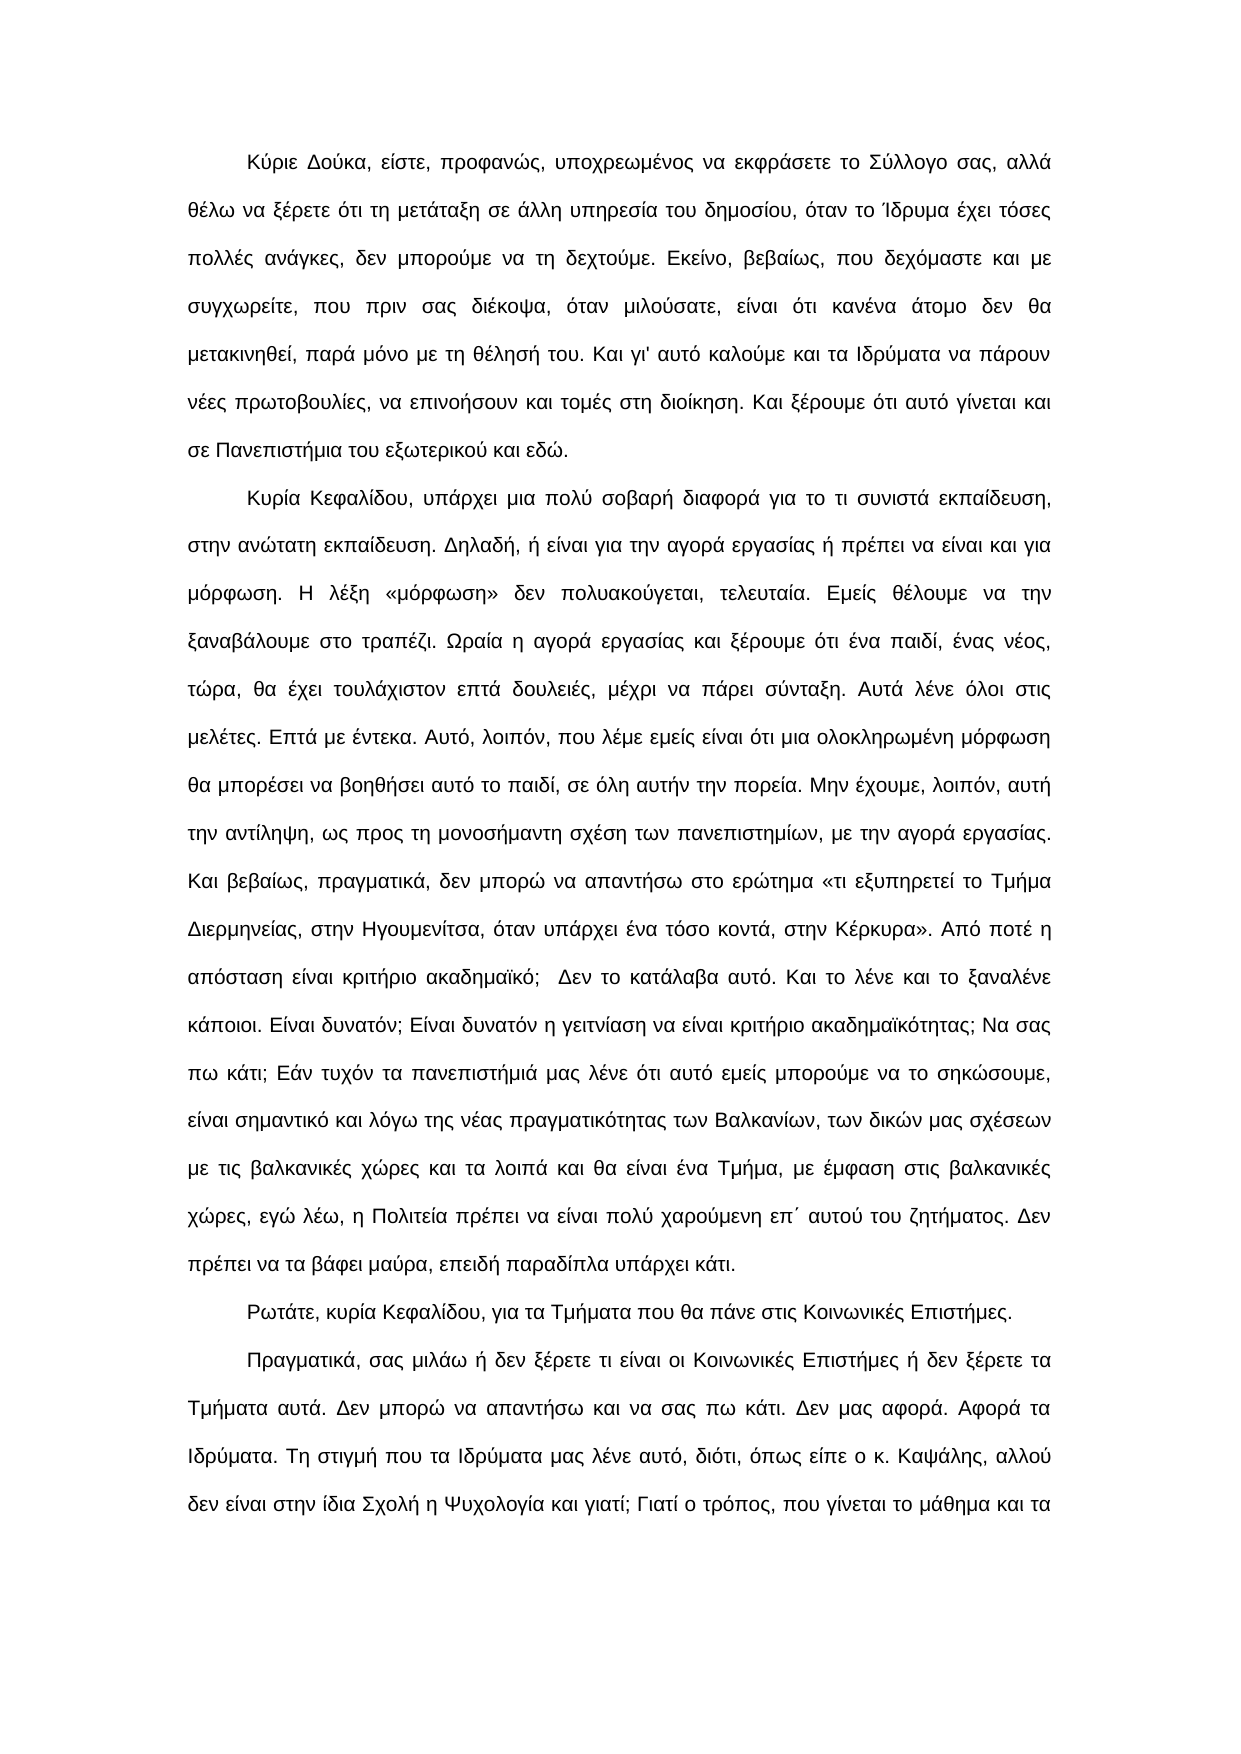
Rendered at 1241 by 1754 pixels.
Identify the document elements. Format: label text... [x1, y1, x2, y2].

text Κύριε Δούκα, είστε, προφανώς, υποχρεωμένος να εκφράσετε το Σύλλογο σας, αλλά θέλω να ξέρετε ότι τη μετάταξη σε άλλη υπηρεσία του δημοσίου, όταν το Ίδρυμα έχει τόσες πολλές ανάγκες, δεν μπορούμε να τη δεχτούμε. Εκείνο, βεβαίως, που δεχόμαστε και με συγχωρείτε, που πριν σας διέκοψα, όταν μιλούσατε, είναι ότι κανένα άτομο δεν θα μετακινηθεί, παρά μόνο με τη θέλησή του. Και γι' αυτό καλούμε και τα Ιδρύματα να πάρουν νέες πρωτοβουλίες, να επινοήσουν και τομές στη διοίκηση. Και ξέρουμε ότι αυτό γίνεται και σε Πανεπιστήμια του εξωτερικού και εδώ. [187, 150, 1053, 461]
text Ρωτάτε, κυρία Κεφαλίδου, για τα Τμήματα που θα πάνε στις Κοινωνικές Επιστήμες. [187, 1300, 1053, 1324]
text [187, 1348, 1053, 1516]
text Κυρία Κεφαλίδου, υπάρχει μια πολύ σοβαρή διαφορά για το τι συνιστά εκπαίδευση, στην ανώτατη εκπαίδευση. Δηλαδή, ή είναι για την αγορά εργασίας ή πρέπει να είναι και για μόρφωση. Η λέξη «μόρφωση» δεν πολυακούγεται, τελευταία. Εμείς θέλουμε να την ξαναβάλουμε στο τραπέζι. Ωραία η αγορά εργασίας και ξέρουμε ότι ένα παιδί, ένας νέος, τώρα, θα έχει τουλάχιστον επτά δουλειές, μέχρι να πάρει σύνταξη. Αυτά λένε όλοι στις μελέτες. Επτά με έντεκα. Αυτό, λοιπόν, που λέμε εμείς είναι ότι μια ολοκληρωμένη μόρφωση θα μπορέσει να βοηθήσει αυτό το παιδί, σε όλη αυτήν την πορεία. Μην έχουμε, λοιπόν, αυτή την αντίληψη, ως προς τη μονοσήμαντη σχέση των πανεπιστημίων, με την αγορά εργασίας. Και βεβαίως, πραγματικά, δεν μπορώ να απαντήσω στο ερώτημα «τι εξυπηρετεί το Τμήμα Διερμηνείας, στην Ηγουμενίτσα, όταν υπάρχει ένα τόσο κοντά, στην Κέρκυρα». Από ποτέ η απόσταση είναι κριτήριο ακαδημαϊκό; Δεν το κατάλαβα αυτό. Και το λένε και το ξαναλένε κάποιοι. Είναι δυνατόν; Είναι δυνατόν η γειτνίαση να είναι κριτήριο ακαδημαϊκότητας; Να σας πω κάτι; Εάν τυχόν τα πανεπιστήμιά μας λένε ότι αυτό εμείς μπορούμε να το σηκώσουμε, είναι σημαντικό και λόγω της νέας πραγματικότητας των Βαλκανίων, των δικών μας σχέσεων με τις βαλκανικές χώρες και τα λοιπά και θα είναι ένα Τμήμα, με έμφαση στις βαλκανικές χώρες, εγώ λέω, η Πολιτεία πρέπει να είναι πολύ χαρούμενη επ΄ αυτού του ζητήματος. Δεν πρέπει να τα βάφει μαύρα, επειδή παραδίπλα υπάρχει κάτι. [187, 485, 1053, 1276]
